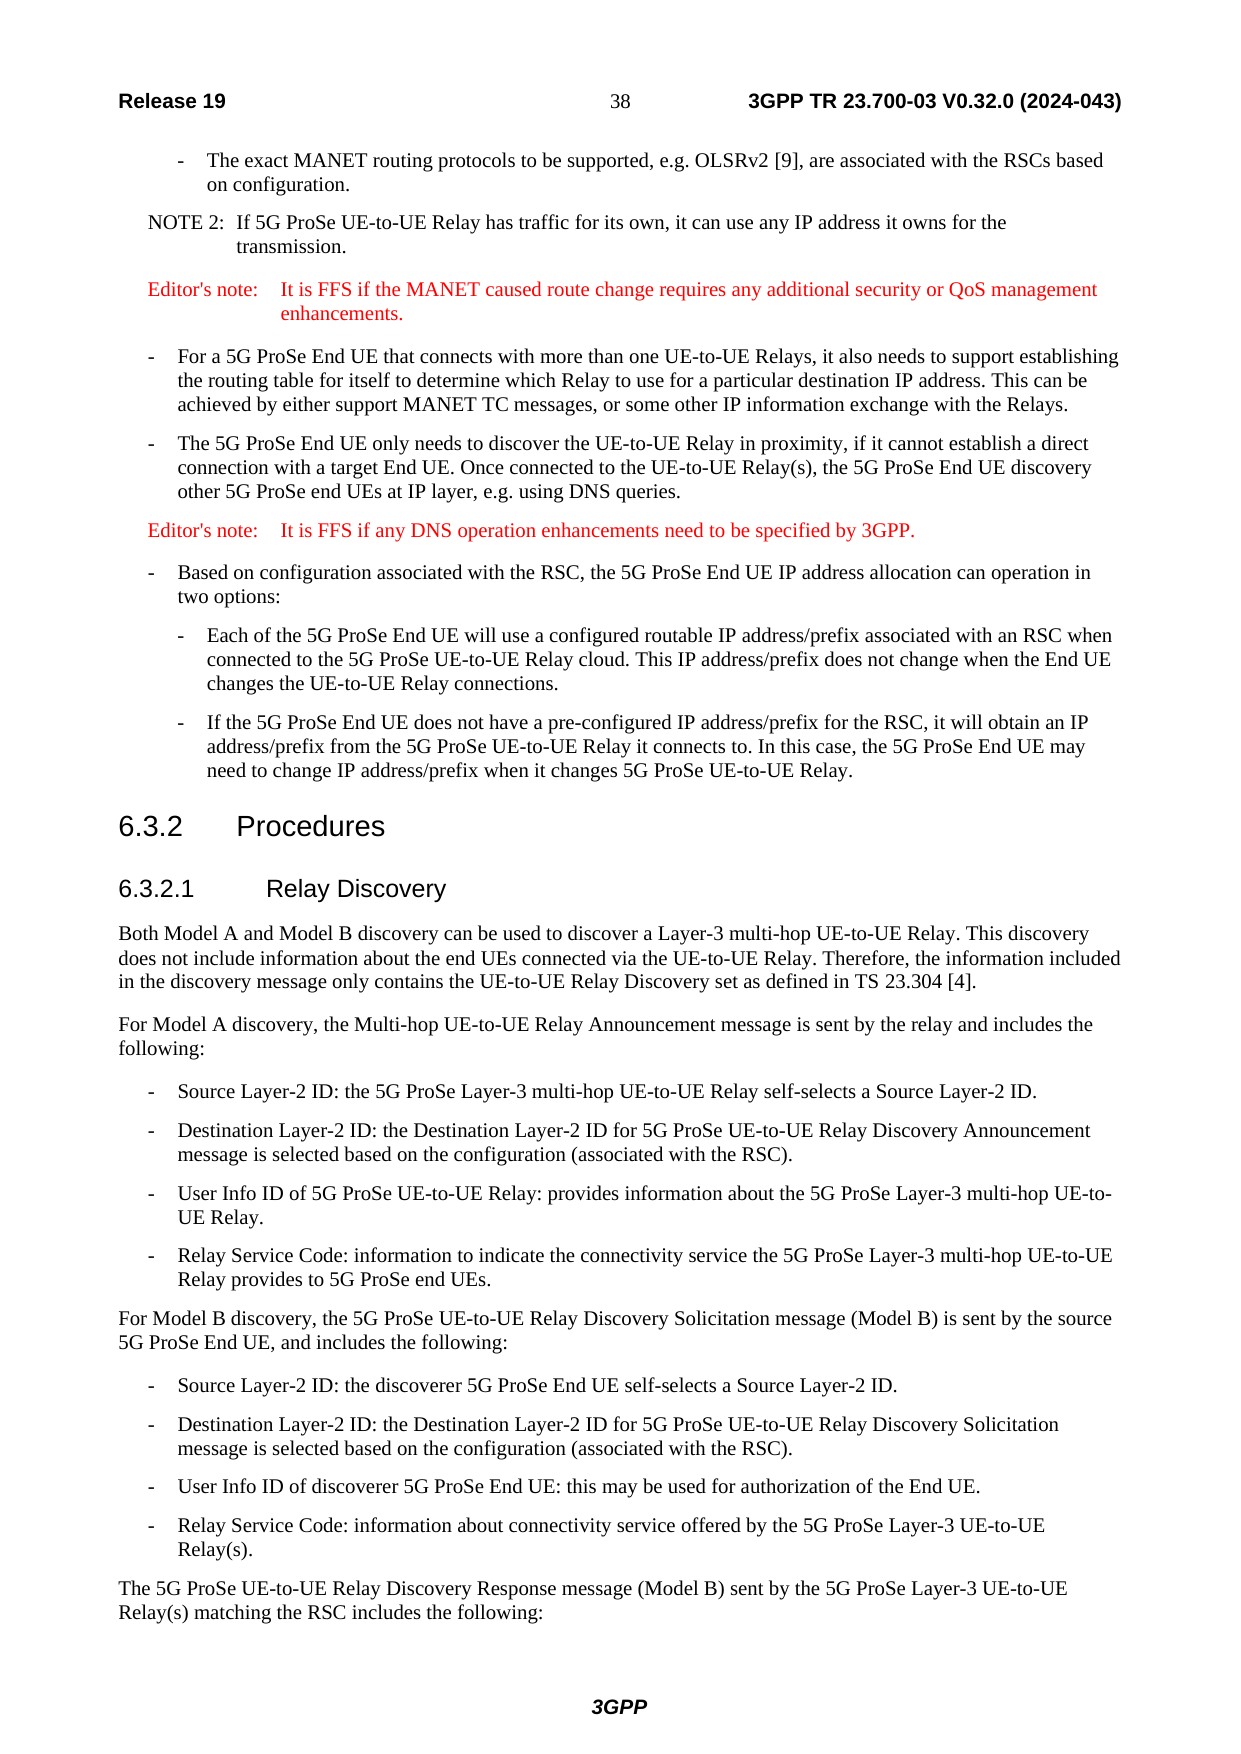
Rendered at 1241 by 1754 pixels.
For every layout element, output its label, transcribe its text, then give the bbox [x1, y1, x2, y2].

text - User Info ID of 5G ProSe UE-to-UE Relay: provides information about the 5G ProSe Layer-3 multi-hop UE-to-UE Relay. [148, 1181, 1122, 1229]
text - Relay Service Code: information about connectivity service offered by the 5G ProSe Layer-3 UE-to-UE Relay(s). [148, 1513, 1122, 1561]
text Editor's note: It is FFS if the MANET caused route change requires any additional security or QoS management enhancements. [147, 277, 1122, 325]
text For Model B discovery, the 5G ProSe UE-to-UE Relay Discovery Solicitation message (Model B) is sent by the source 5G ProSe End UE, and includes the following: [118, 1306, 1122, 1354]
text For Model A discovery, the Multi-hop UE-to-UE Relay Announcement message is sent by the relay and includes the following: [118, 1012, 1122, 1060]
text Editor's note: It is FFS if any DNS operation enhancements need to be specified by 3GPP. [147, 517, 1122, 542]
text NOTE 2: If 5G ProSe UE-to-UE Relay has traffic for its own, it can use any IP address it owns for the transmission. [148, 210, 1122, 258]
subtitle 6.3.2 Procedures [118, 809, 1122, 843]
text - The 5G ProSe End UE only needs to discover the UE-to-UE Relay in proximity, if it cannot establish a direct connection with a target End UE. Once connected to the UE-to-UE Relay(s), the 5G ProSe End UE discovery other 5G ProSe end UEs at IP layer, e.g. using DNS queries. [148, 431, 1122, 503]
subtitle 6.3.2.1 Relay Discovery [118, 874, 1122, 903]
text - Each of the 5G ProSe End UE will use a configured routable IP address/prefix associated with an RSC when connected to the 5G ProSe UE-to-UE Relay cloud. This IP address/prefix does not change when the End UE changes the UE-to-UE Relay connections. [177, 623, 1122, 695]
text - Relay Service Code: information to indicate the connectivity service the 5G ProSe Layer-3 multi-hop UE-to-UE Relay provides to 5G ProSe end UEs. [148, 1243, 1122, 1291]
text - If the 5G ProSe End UE does not have a pre-configured IP address/prefix for the RSC, it will obtain an IP address/prefix from the 5G ProSe UE-to-UE Relay it connects to. In this case, the 5G ProSe End UE may need to change IP address/prefix when it changes 5G ProSe UE-to-UE Relay. [177, 710, 1122, 782]
text - Source Layer-2 ID: the discoverer 5G ProSe End UE self-selects a Source Layer-2 ID. [148, 1373, 1122, 1397]
text - User Info ID of discoverer 5G ProSe End UE: this may be used for authorization of the End UE. [148, 1474, 1122, 1498]
text The 5G ProSe UE-to-UE Relay Discovery Response message (Model B) sent by the 5G ProSe Layer-3 UE-to-UE Relay(s) matching the RSC includes the following: [118, 1576, 1122, 1624]
text - The exact MANET routing protocols to be supported, e.g. OLSRv2 [9], are associated with the RSCs based on configuration. [177, 147, 1122, 196]
text Both Model A and Model B discovery can be used to discover a Layer-3 multi-hop UE-to-UE Relay. This discovery does not include information about the end UEs connected via the UE-to-UE Relay. Therefore, the information included in the discovery message only contains the UE-to-UE Relay Discovery set as defined in TS 23.304 [4]. [118, 921, 1122, 993]
text - Destination Layer-2 ID: the Destination Layer-2 ID for 5G ProSe UE-to-UE Relay Discovery Solicitation message is selected based on the configuration (associated with the RSC). [148, 1411, 1122, 1459]
text - Based on configuration associated with the RSC, the 5G ProSe End UE IP address allocation can operation in two options: [148, 560, 1122, 608]
text - Destination Layer-2 ID: the Destination Layer-2 ID for 5G ProSe UE-to-UE Relay Discovery Announcement message is selected based on the configuration (associated with the RSC). [148, 1118, 1122, 1166]
text - For a 5G ProSe End UE that connects with more than one UE-to-UE Relays, it also needs to support establishing the routing table for itself to determine which Relay to use for a particular destination IP address. This can be achieved by either support MANET TC messages, or some other IP information exchange with the Relays. [148, 344, 1122, 416]
text - Source Layer-2 ID: the 5G ProSe Layer-3 multi-hop UE-to-UE Relay self-selects a Source Layer-2 ID. [148, 1079, 1122, 1103]
